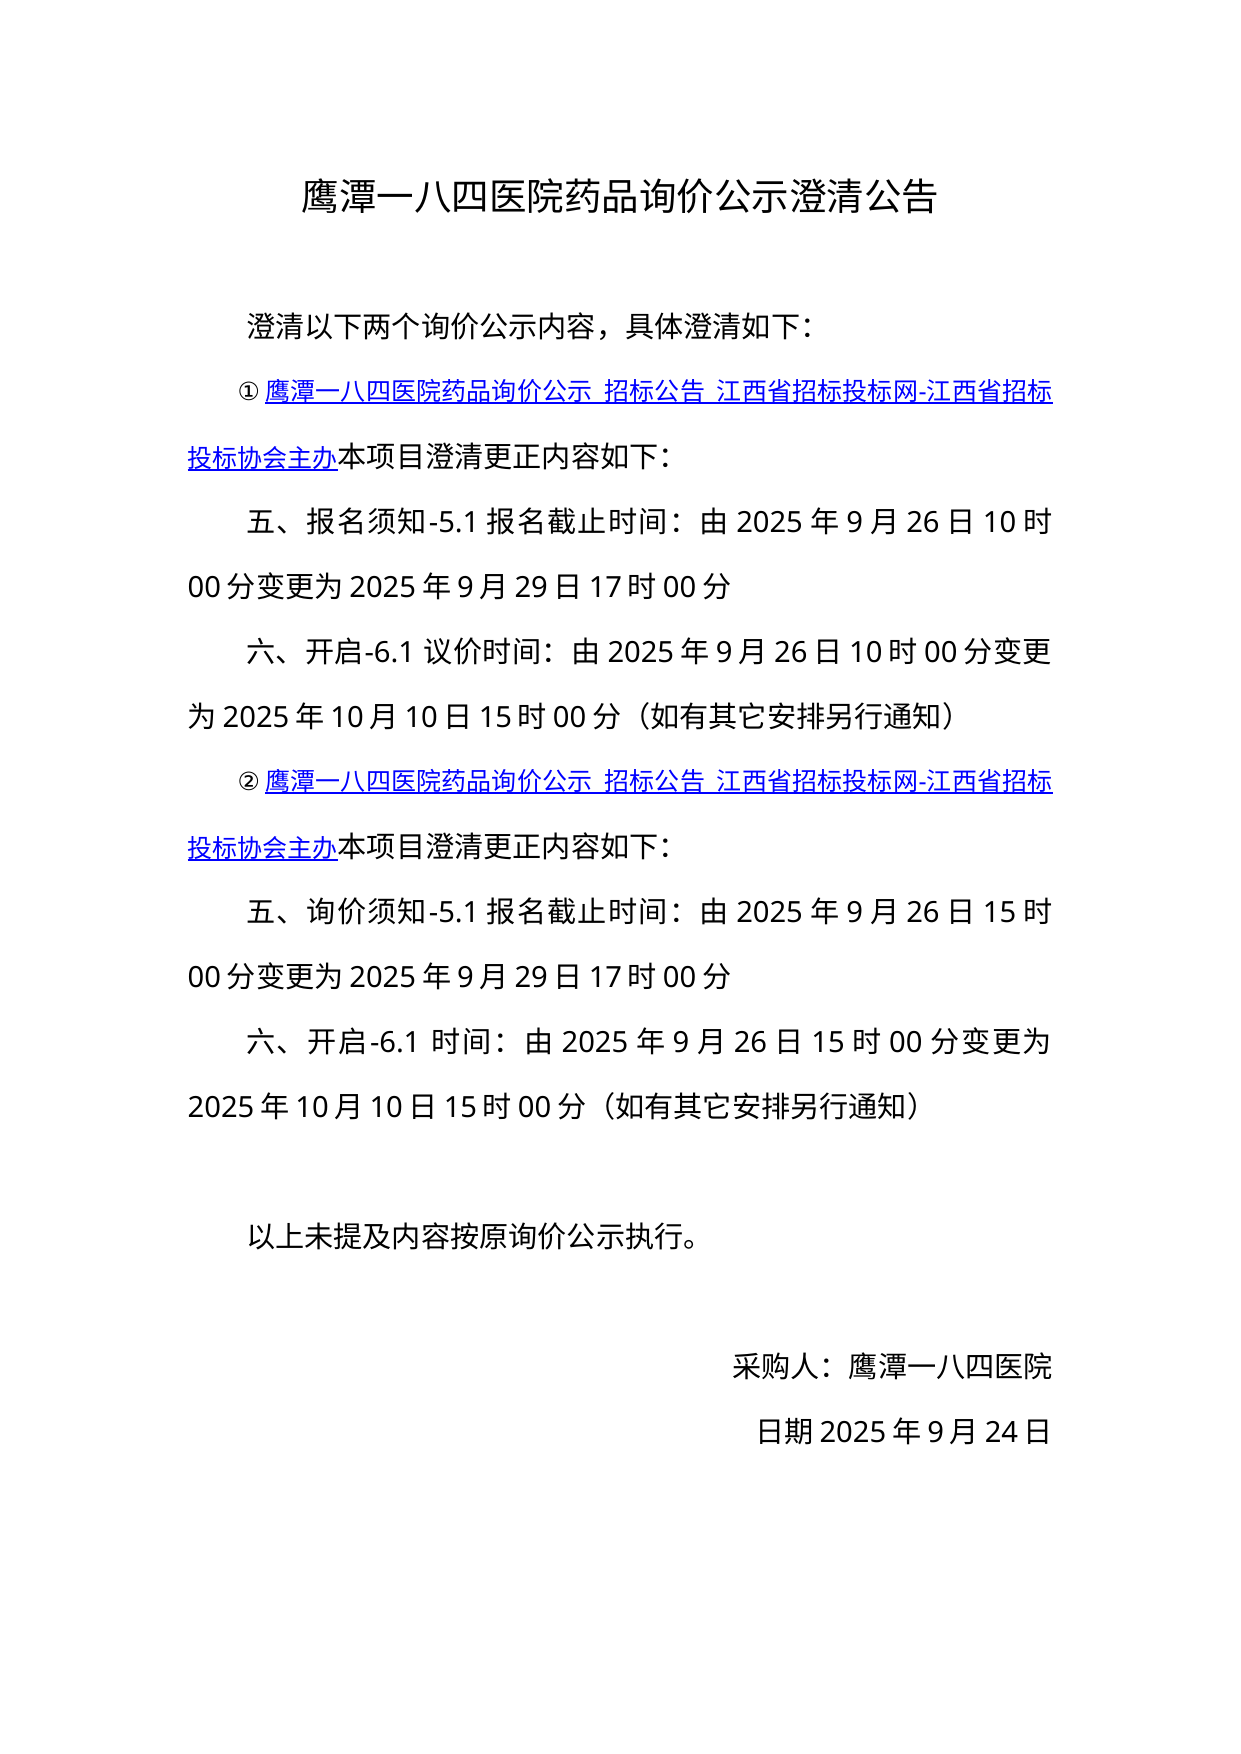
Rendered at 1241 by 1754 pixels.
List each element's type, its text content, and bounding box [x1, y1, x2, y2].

text 日期2025年9月24日 [187, 1397, 1053, 1462]
text 采购人：鹰潭一八四医院 [187, 1332, 1053, 1397]
text ②鹰潭一八四医院药品询价公示_招标公告_江西省招标投标网-江西省招标投标协会主办本项目澄清更正内容如下： [187, 747, 1053, 877]
text 六、开启-6.1 议价时间：由2025年9月26日10时00分变更为2025年10月10日15时00分（如有其它安排另行通知） [187, 617, 1053, 747]
text 以上未提及内容按原询价公示执行。 [187, 1202, 1053, 1267]
text ①鹰潭一八四医院药品询价公示_招标公告_江西省招标投标网-江西省招标投标协会主办本项目澄清更正内容如下： [187, 357, 1053, 487]
text 鹰潭一八四医院药品询价公示澄清公告 [187, 162, 1053, 227]
text 澄清以下两个询价公示内容，具体澄清如下： [187, 292, 1053, 357]
text 五、询价须知-5.1报名截止时间：由2025年9月26日15时00分变更为2025年9月29日17时00分 [187, 877, 1053, 1007]
text 五、报名须知-5.1报名截止时间：由2025年9月26日10时00分变更为2025年9月29日17时00分 [187, 487, 1053, 617]
text 六、开启-6.1 时间：由2025年9月26日15时00分变更为2025年10月10日15时00分（如有其它安排另行通知） [187, 1007, 1053, 1137]
